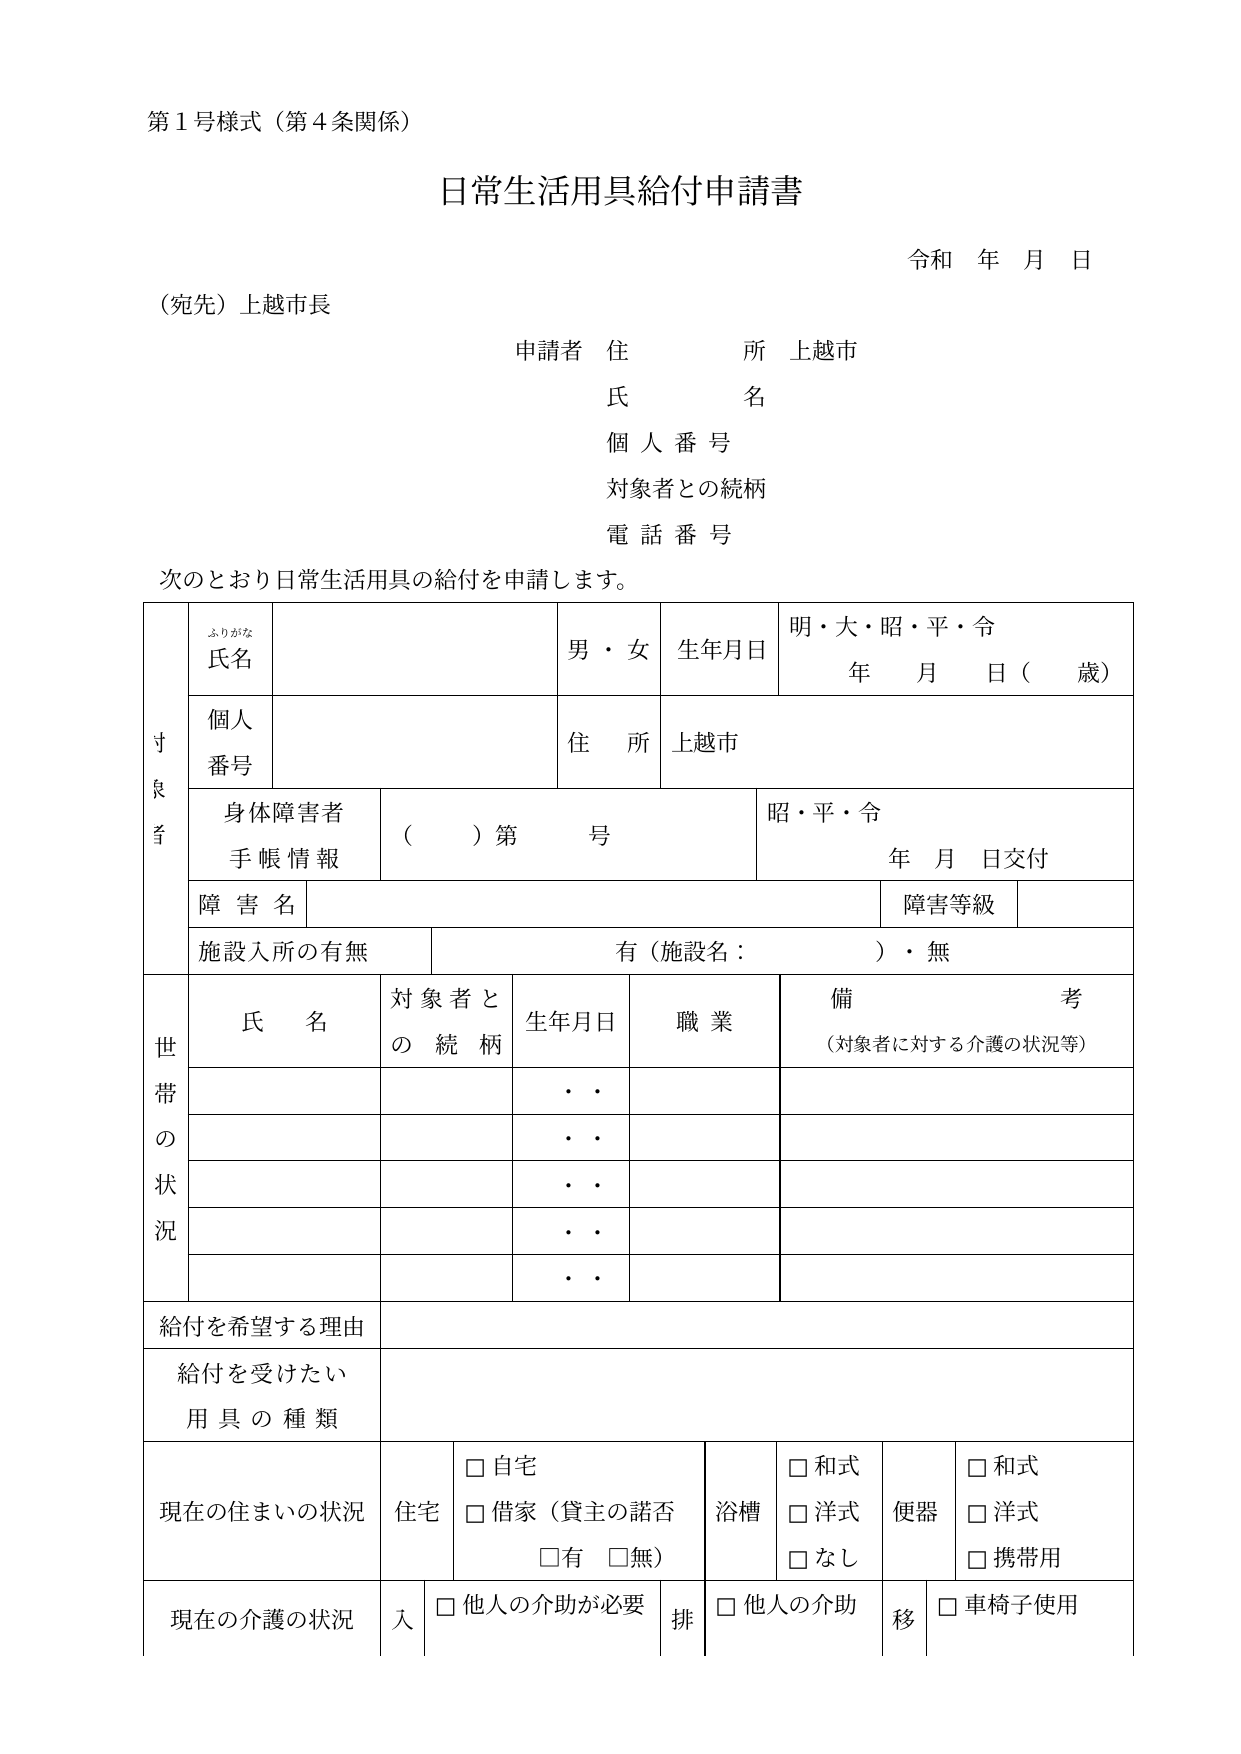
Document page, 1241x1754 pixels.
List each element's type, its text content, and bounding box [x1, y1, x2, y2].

table_cell [189, 1255, 380, 1301]
table_cell ・ ・ [513, 1161, 629, 1207]
table_cell [781, 1208, 1133, 1254]
table_cell [1018, 881, 1133, 927]
text （宛先）上越市長 [148, 281, 1092, 327]
table_cell [381, 1255, 512, 1301]
table_cell [381, 1115, 512, 1160]
table_cell 排便 [661, 1581, 704, 1656]
table_header [189, 603, 272, 695]
table_cell ・ ・ [513, 1208, 629, 1254]
text 電話番号 [148, 510, 1092, 556]
table_cell [630, 1068, 779, 1113]
table_cell 浴槽 [706, 1442, 776, 1579]
text 第１号様式（第４条関係） [148, 98, 1092, 144]
table_cell 便器 [883, 1442, 955, 1579]
table_cell [381, 1208, 512, 1254]
table_cell （ ）第 号 [381, 789, 756, 880]
table_cell □ 和式 □ 洋式 □ なし [777, 1442, 882, 1579]
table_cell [706, 1581, 882, 1656]
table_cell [425, 1581, 660, 1656]
table_cell 住宅 [381, 1442, 453, 1579]
table_cell 障害等級 [881, 881, 1017, 927]
table_cell 備 考 （対象者に対する介護の状況等） [781, 975, 1133, 1067]
table_header 男・女 [558, 603, 660, 695]
table_cell [273, 696, 557, 787]
table_cell [189, 1161, 380, 1207]
table_cell [630, 1161, 779, 1207]
table_cell 職 業 [630, 975, 779, 1067]
table_cell 上越市 [661, 696, 1133, 787]
table_cell 施設入所の有無 [189, 928, 431, 974]
table_cell 世帯の状況 [144, 975, 188, 1301]
text 令和 年 月 日 [148, 235, 1092, 281]
table_header 対 象 者 [144, 603, 188, 974]
text 氏 名 [148, 373, 1092, 419]
table_cell [307, 881, 880, 927]
table_cell ・ ・ [513, 1255, 629, 1301]
table_cell ・ ・ [513, 1068, 629, 1113]
table_cell [630, 1115, 779, 1160]
table_cell [781, 1161, 1133, 1207]
table_cell [381, 1349, 1133, 1441]
table_header 明・大・昭・平・令 年 月 日（ 歳） [779, 603, 1133, 695]
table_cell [927, 1581, 1133, 1656]
table_cell [381, 1302, 1133, 1348]
table_cell 入浴 [381, 1581, 424, 1656]
table_cell 現在の介護の状況 [144, 1581, 380, 1656]
table_cell ・ ・ [513, 1115, 629, 1160]
table_cell [630, 1255, 779, 1301]
table_cell 現在の住まいの状況 [144, 1442, 380, 1579]
table_cell □ 自宅 □ 借家（貸主の諾否 □有 □無） [454, 1442, 704, 1579]
table_cell 生年月日 [513, 975, 629, 1067]
table_cell [189, 1115, 380, 1160]
table_cell [630, 1208, 779, 1254]
table_cell 対象者と の続柄 [381, 975, 512, 1067]
table_cell [781, 1115, 1133, 1160]
table_header [273, 603, 557, 695]
table_cell 身体障害者 手帳情報 [189, 789, 380, 880]
text 個人番号 [148, 419, 1092, 464]
table_cell 昭・平・令 年 月 日交付 [757, 789, 1133, 880]
table_cell [381, 1161, 512, 1207]
text 次のとおり日常生活用具の給付を申請します。 [148, 556, 1092, 602]
table_cell 給付を希望する理由 [144, 1302, 380, 1348]
table_cell 給付を受けたい 用具の種類 [144, 1349, 380, 1441]
table_cell 障害名 [189, 881, 306, 927]
text 日常生活用具給付申請書 [148, 144, 1092, 235]
text 対象者との続柄 [148, 464, 1092, 510]
table_header 生年月日 [661, 603, 778, 695]
table_cell [781, 1068, 1133, 1113]
table_cell 個人番号 [189, 696, 272, 787]
table_cell [189, 1068, 380, 1113]
text 申請者 住 所 上越市 [148, 327, 1092, 373]
table_cell 氏 名 [189, 975, 380, 1067]
table_cell □ 和式 □ 洋式 □ 携帯用 [956, 1442, 1133, 1579]
table_cell 移動 [883, 1581, 926, 1656]
table_cell [781, 1255, 1133, 1301]
table_cell 住所 [558, 696, 660, 787]
table_cell [381, 1068, 512, 1113]
table_cell 有（施設名： ）・ 無 [432, 928, 1133, 974]
table_cell [189, 1208, 380, 1254]
